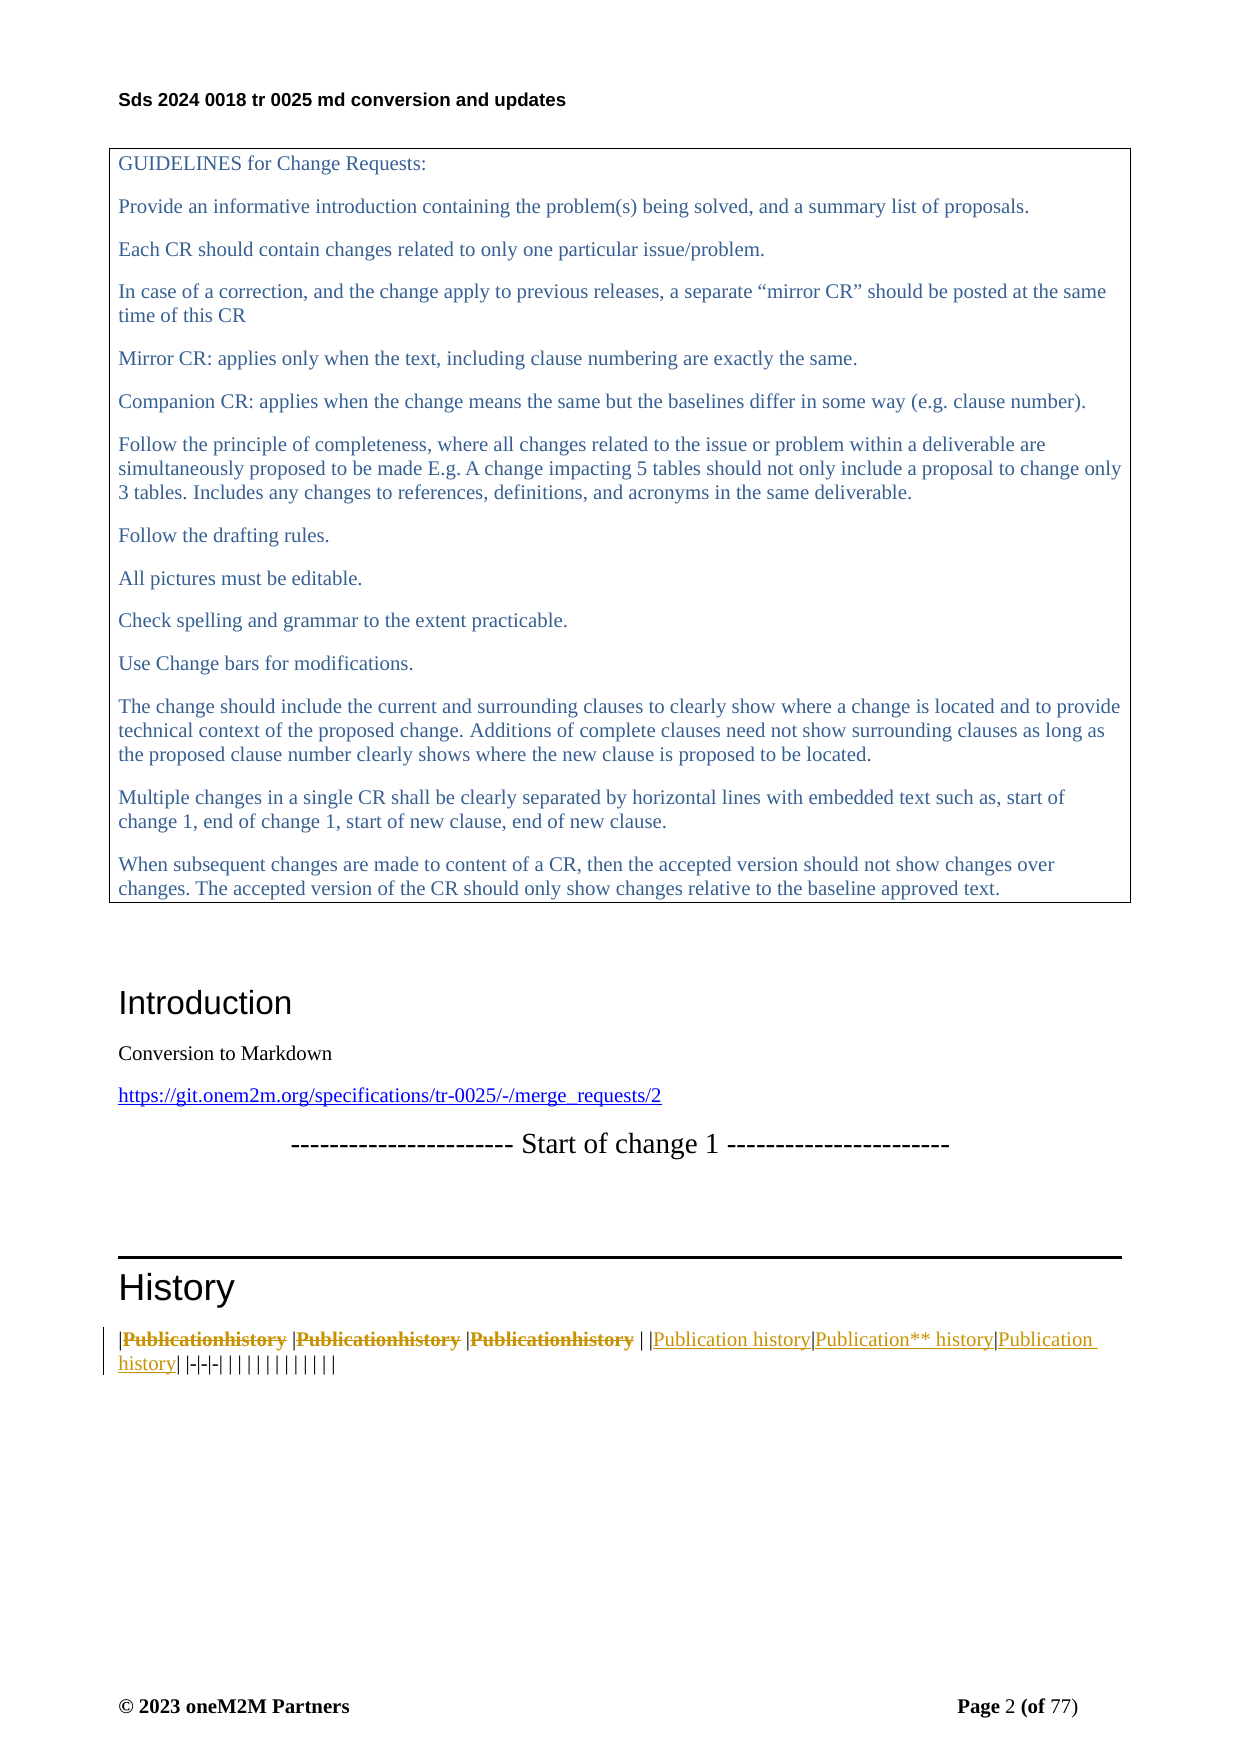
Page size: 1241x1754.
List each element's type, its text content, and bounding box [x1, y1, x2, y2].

subtitle History [118, 1259, 1122, 1308]
text Follow the principle of completeness, where all changes related to the issue or problem within a deliverable are simultaneously proposed to be made E.g. A change impacting 5 tables should not only include a proposal to change only 3 tables. Includes any changes to references, definitions, and acronyms in the same deliverable. [110, 429, 1130, 504]
text Provide an informative introduction containing the problem(s) being solved, and a summary list of proposals. [110, 191, 1130, 218]
text https://git.onem2m.org/specifications/tr-0025/-/merge_requests/2 [118, 1083, 1122, 1107]
text GUIDELINES for Change Requests: [110, 149, 1130, 175]
text Each CR should contain changes related to only one particular issue/problem. [110, 233, 1130, 261]
text Follow the drafting rules. [110, 519, 1130, 547]
text ----------------------- Start of change 1 ----------------------- [118, 1126, 1122, 1160]
text Multiple changes in a single CR shall be clearly separated by horizontal lines with embedded text such as, start of change 1, end of change 1, start of new clause, end of new clause. [110, 782, 1130, 833]
text Use Change bars for modifications. [110, 648, 1130, 675]
subtitle Introduction [118, 983, 1122, 1022]
text When subsequent changes are made to content of a CR, then the accepted version should not show changes over changes. The accepted version of the CR should only show changes relative to the baseline approved text. [110, 849, 1130, 902]
text Check spelling and grammar to the extent practicable. [110, 605, 1130, 632]
text Conversion to Markdown [118, 1041, 1122, 1064]
text Mirror CR: applies only when the text, including clause numbering are exactly the same. [110, 343, 1130, 370]
text All pictures must be editable. [110, 562, 1130, 589]
text Companion CR: applies when the change means the same but the baselines differ in some way (e.g. clause number). [110, 386, 1130, 413]
text The change should include the current and surrounding clauses to clearly show where a change is located and to provide technical context of the proposed change. Additions of complete clauses need not show surrounding clauses as long as the proposed clause number clearly shows where the new clause is proposed to be located. [110, 691, 1130, 766]
text In case of a correction, and the change apply to previous releases, a separate “mirror CR” should be posted at the same time of this CR [110, 276, 1130, 327]
